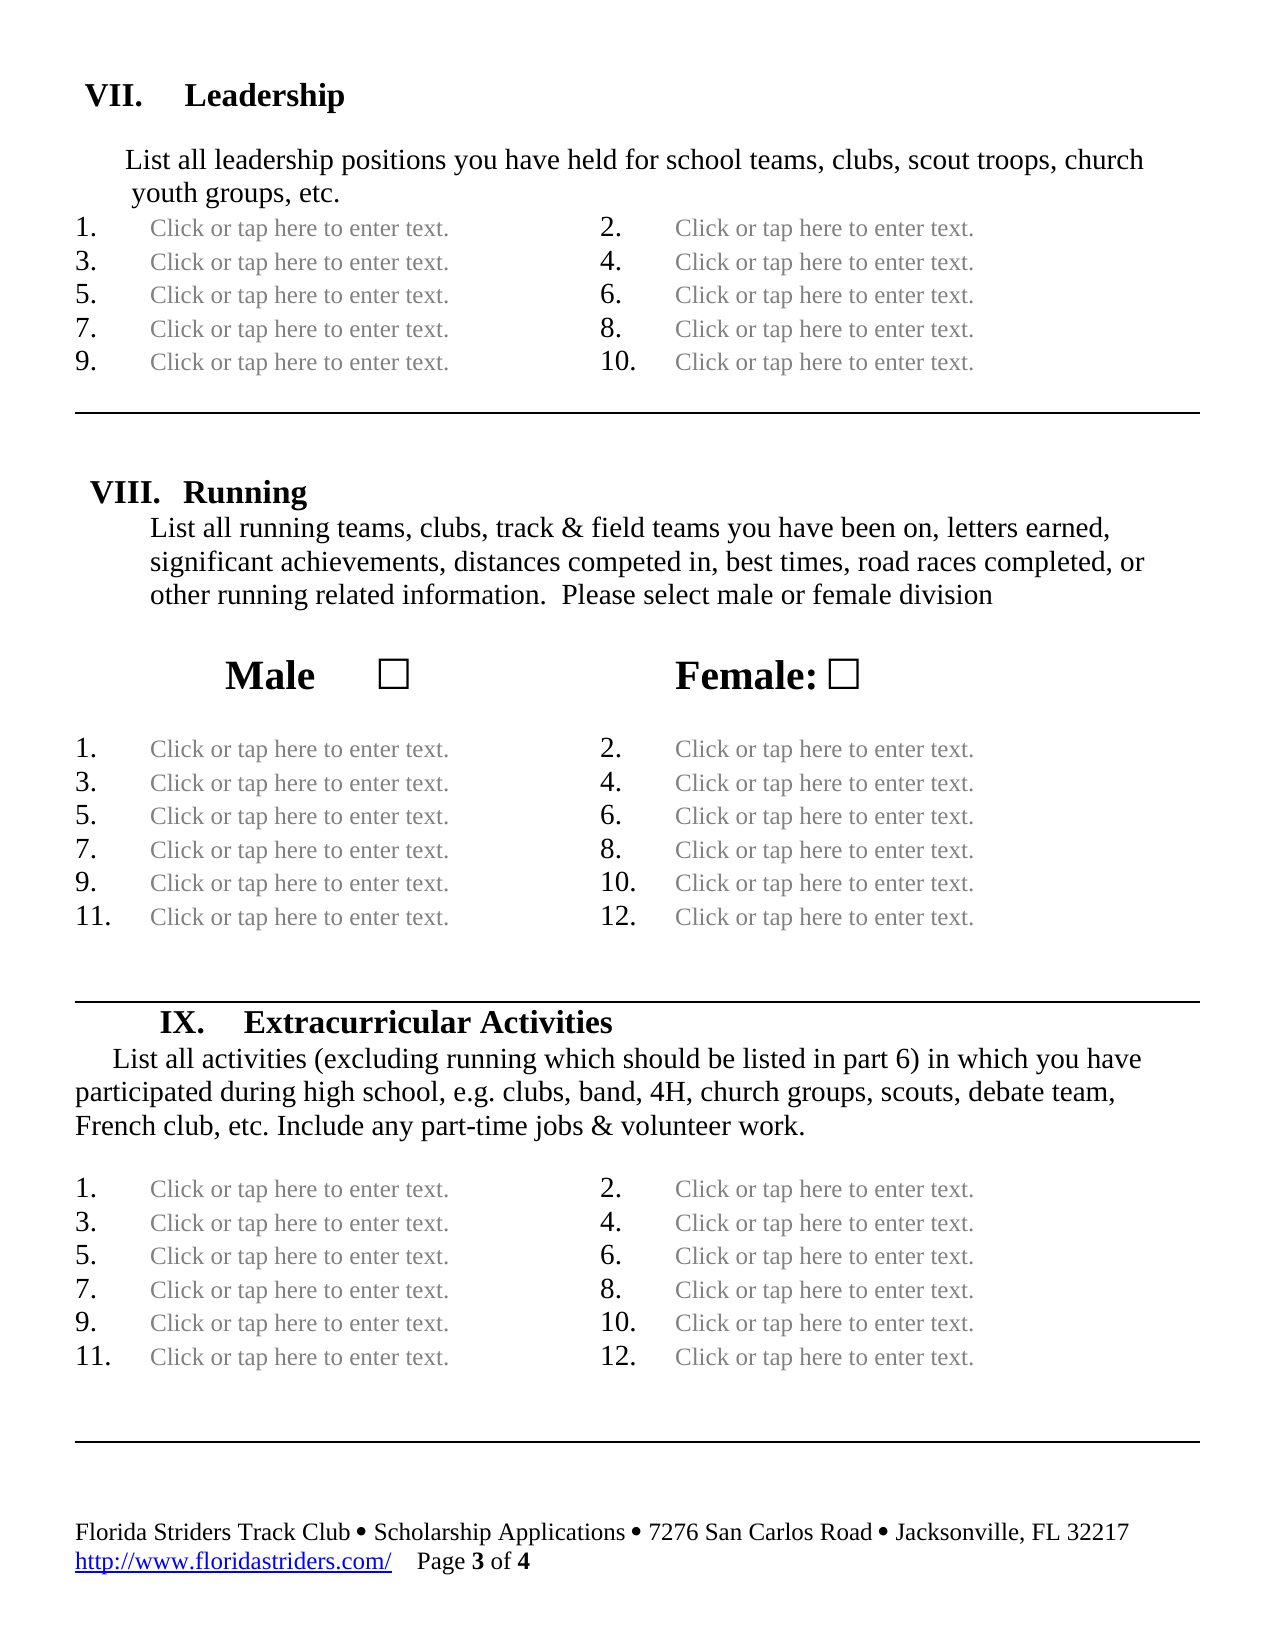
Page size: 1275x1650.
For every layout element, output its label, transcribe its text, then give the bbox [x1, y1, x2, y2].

text 7. 8. [75, 831, 1200, 864]
text 3. 4. [75, 243, 1200, 276]
text 7. 8. [75, 1271, 1200, 1304]
subtitle Extracurricular Activities [159, 1003, 1200, 1041]
text 5. 6. [75, 797, 1200, 831]
text List all running teams, clubs, track & field teams you have been on, letters earned, significant achievements, distances competed in, best times, road races completed, or other running related information. Please select male or female division [150, 510, 1200, 611]
text 1. 2. [75, 730, 1200, 764]
text 11. 12. [75, 1338, 1200, 1372]
text 1. 2. [75, 209, 1200, 243]
text 9. 10. [75, 864, 1200, 898]
text 3. 4. [75, 764, 1200, 797]
text 7. 8. [75, 310, 1200, 343]
text 5. 6. [75, 276, 1200, 310]
text 5. 6. [75, 1237, 1200, 1271]
text VIII. Running [75, 472, 1200, 510]
text 9. 10. [75, 1304, 1200, 1338]
text 9. 10. [75, 343, 1200, 377]
subtitle Leadership [84, 75, 1200, 113]
text Male Female: [150, 644, 1200, 701]
text List all activities (excluding running which should be listed in part 6) in which you have participated during high school, e.g. clubs, band, 4H, church groups, scouts, debate team, French club, etc. Include any part-time jobs & volunteer work. [75, 1041, 1200, 1142]
text List all leadership positions you have held for school teams, clubs, scout troops, church youth groups, etc. [75, 142, 1200, 209]
text 11. 12. [75, 898, 1200, 931]
text 3. 4. [75, 1204, 1200, 1237]
text 1. 2. [75, 1170, 1200, 1204]
